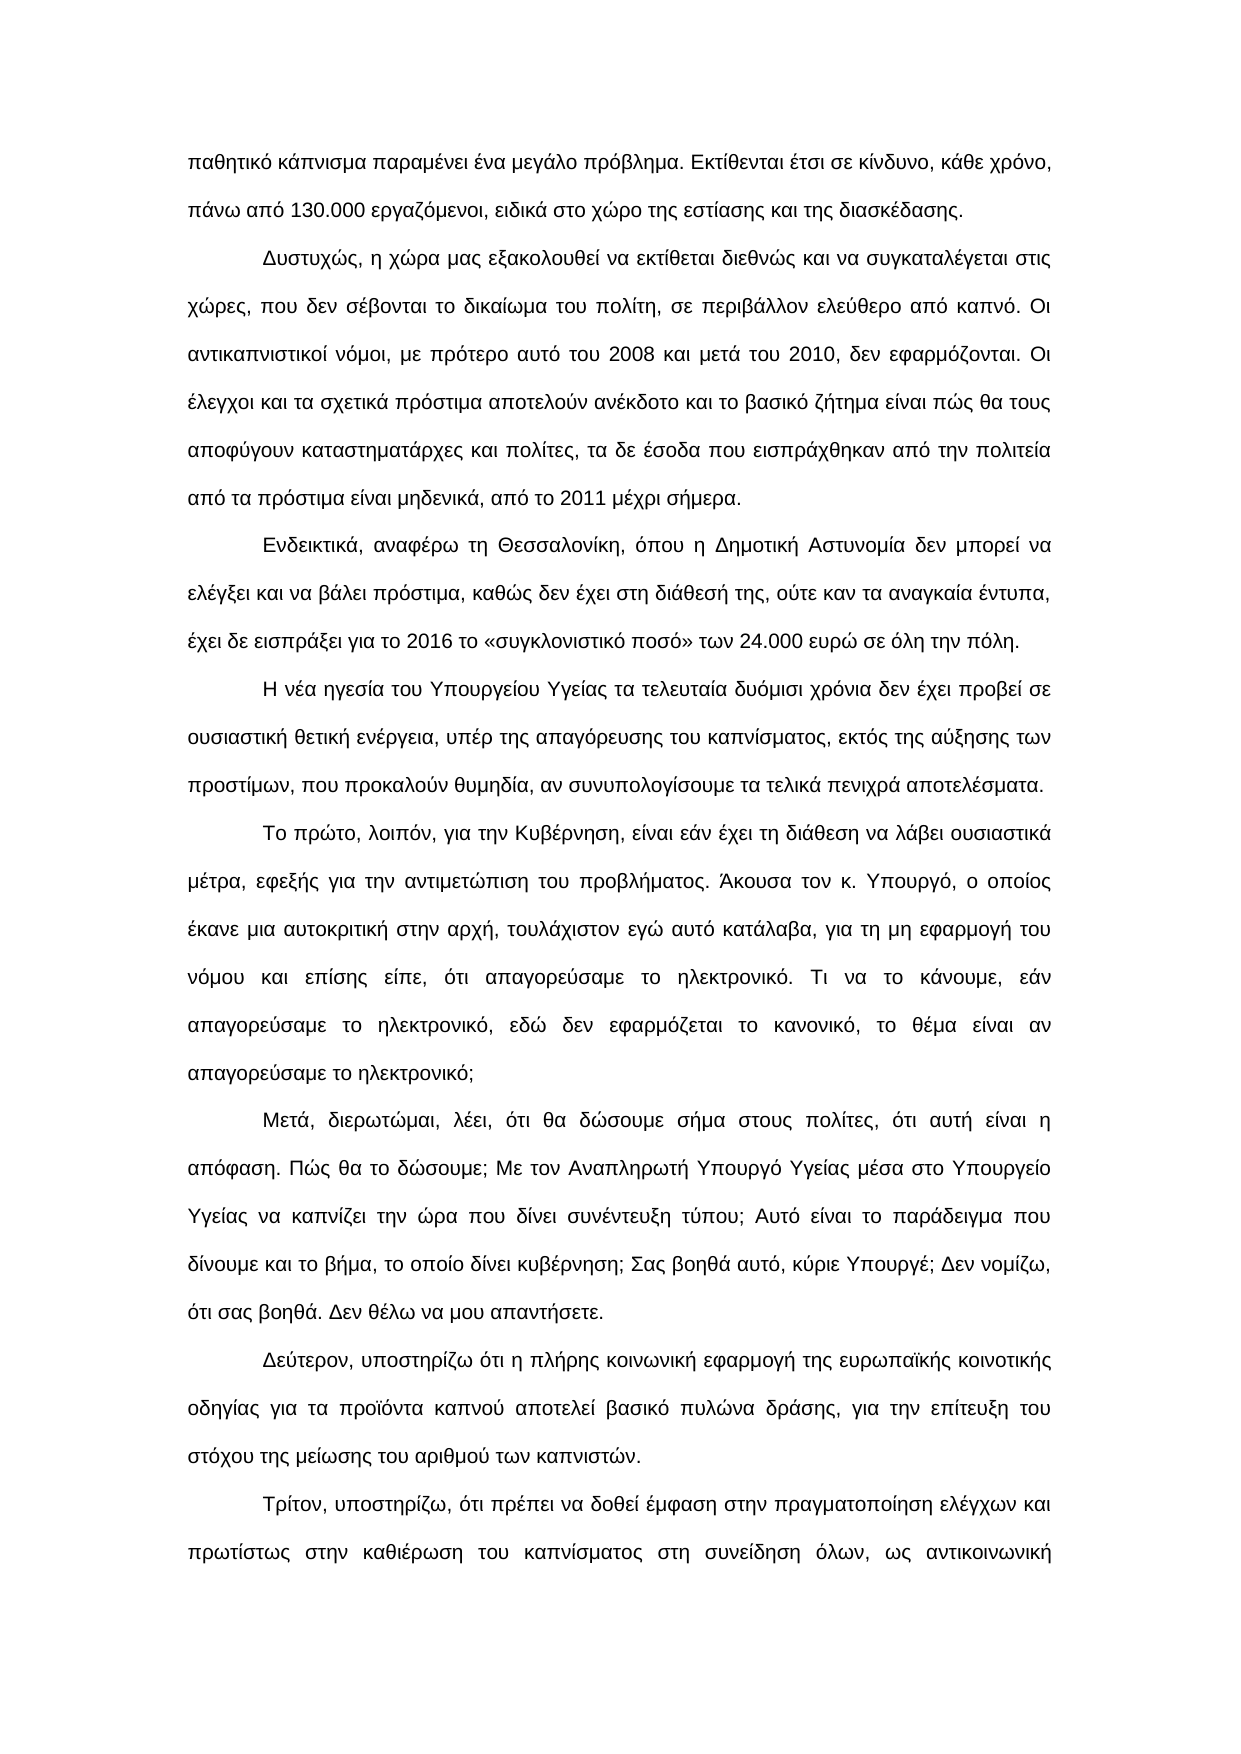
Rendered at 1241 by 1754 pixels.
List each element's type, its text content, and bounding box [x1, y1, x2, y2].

text Δυστυχώς, η χώρα μας εξακολουθεί να εκτίθεται διεθνώς και να συγκαταλέγεται στις χώρες, που δεν σέβονται το δικαίωμα του πολίτη, σε περιβάλλον ελεύθερο από καπνό. Οι αντικαπνιστικοί νόμοι, με πρότερο αυτό του 2008 και μετά του 2010, δεν εφαρμόζονται. Οι έλεγχοι και τα σχετικά πρόστιμα αποτελούν ανέκδοτο και το βασικό ζήτημα είναι πώς θα τους αποφύγουν καταστηματάρχες και πολίτες, τα δε έσοδα που εισπράχθηκαν από την πολιτεία από τα πρόστιμα είναι μηδενικά, από το 2011 μέχρι σήμερα. [187, 246, 1053, 509]
text Μετά, διερωτώμαι, λέει, ότι θα δώσουμε σήμα στους πολίτες, ότι αυτή είναι η απόφαση. Πώς θα το δώσουμε; Με τον Αναπληρωτή Υπουργό Υγείας μέσα στο Υπουργείο Υγείας να καπνίζει την ώρα που δίνει συνέντευξη τύπου; Αυτό είναι το παράδειγμα που δίνουμε και το βήμα, το οποίο δίνει κυβέρνηση; Σας βοηθά αυτό, κύριε Υπουργέ; Δεν νομίζω, ότι σας βοηθά. Δεν θέλω να μου απαντήσετε. [187, 1108, 1053, 1324]
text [187, 150, 1053, 222]
text Ενδεικτικά, αναφέρω τη Θεσσαλονίκη, όπου η Δημοτική Αστυνομία δεν μπορεί να ελέγξει και να βάλει πρόστιμα, καθώς δεν έχει στη διάθεσή της, ούτε καν τα αναγκαία έντυπα, έχει δε εισπράξει για το 2016 το «συγκλονιστικό ποσό» των 24.000 ευρώ σε όλη την πόλη. [187, 533, 1053, 653]
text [187, 1492, 1053, 1563]
text Το πρώτο, λοιπόν, για την Κυβέρνηση, είναι εάν έχει τη διάθεση να λάβει ουσιαστικά μέτρα, εφεξής για την αντιμετώπιση του προβλήματος. Άκουσα τον κ. Υπουργό, ο οποίος έκανε μια αυτοκριτική στην αρχή, τουλάχιστον εγώ αυτό κατάλαβα, για τη μη εφαρμογή του νόμου και επίσης είπε, ότι απαγορεύσαμε το ηλεκτρονικό. Τι να το κάνουμε, εάν απαγορεύσαμε το ηλεκτρονικό, εδώ δεν εφαρμόζεται το κανονικό, το θέμα είναι αν απαγορεύσαμε το ηλεκτρονικό; [187, 821, 1053, 1084]
text Δεύτερον, υποστηρίζω ότι η πλήρης κοινωνική εφαρμογή της ευρωπαϊκής κοινοτικής οδηγίας για τα προϊόντα καπνού αποτελεί βασικό πυλώνα δράσης, για την επίτευξη του στόχου της μείωσης του αριθμού των καπνιστών. [187, 1348, 1053, 1468]
text Η νέα ηγεσία του Υπουργείου Υγείας τα τελευταία δυόμισι χρόνια δεν έχει προβεί σε ουσιαστική θετική ενέργεια, υπέρ της απαγόρευσης του καπνίσματος, εκτός της αύξησης των προστίμων, που προκαλούν θυμηδία, αν συνυπολογίσουμε τα τελικά πενιχρά αποτελέσματα. [187, 677, 1053, 797]
